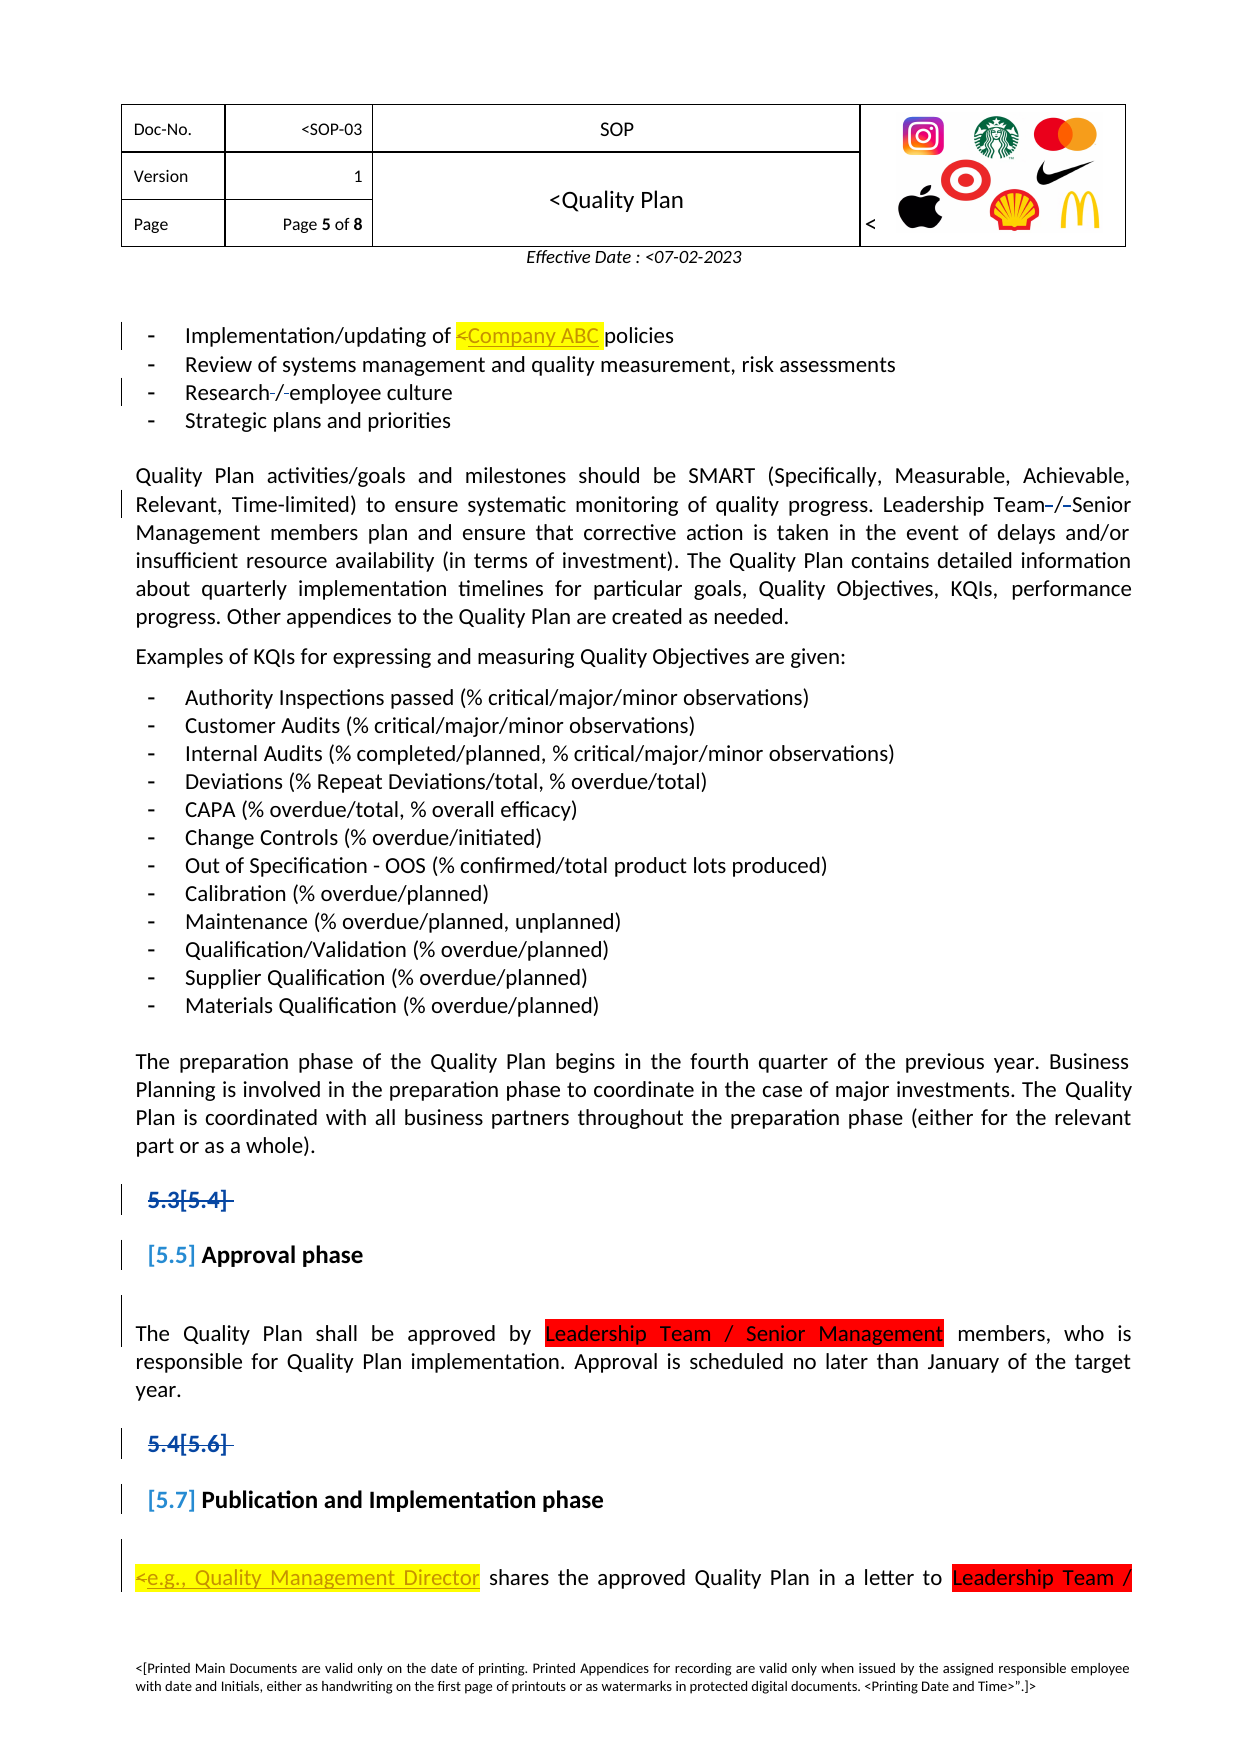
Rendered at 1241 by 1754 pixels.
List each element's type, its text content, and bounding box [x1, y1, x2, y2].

list Customer Audits (% critical/major/minor observations) [147, 711, 1132, 739]
list Implementation/updating of policies [604, 322, 1132, 350]
list Strategic plans and priorities [147, 406, 1132, 434]
text Quality Plan activities/goals and milestones should be SMART (Specifically, Measurable, Achievable, Relevant, Time-limited) to ensure systematic monitoring of quality progress. Leadership Team/Senior Management members plan and ensure that corrective action is taken in the event of delays and/or insufficient resource availability (in terms of investment). The Quality Plan contains detailed information about quarterly implementation timelines for particular goals, Quality Objectives, KQIs, performance progress. Other appendices to the Quality Plan are created as needed. [135, 462, 1132, 630]
text Examples of KQIs for expressing and measuring Quality Objectives are given: [135, 642, 1132, 670]
text The Quality Plan shall be approved by Leadership Team / Senior Management members, who is responsible for Quality Plan implementation. Approval is scheduled no later than January of the target year. [135, 1319, 1132, 1403]
list Out of Specification - OOS (% confirmed/total product lots produced) [147, 851, 1132, 879]
list Internal Audits (% completed/planned, % critical/major/minor observations) [147, 739, 1132, 767]
list Materials Qualification (% overdue/planned) [147, 991, 1132, 1019]
list Qualification/Validation (% overdue/planned) [147, 935, 1132, 963]
list Calibration (% overdue/planned) [147, 879, 1132, 907]
list Implementation/updating of policies [147, 322, 456, 350]
list Change Controls (% overdue/initiated) [147, 823, 1132, 851]
text The preparation phase of the Quality Plan begins in the fourth quarter of the previous year. Business Planning is involved in the preparation phase to coordinate in the case of major investments. The Quality Plan is coordinated with all business partners throughout the preparation phase (either for the relevant part or as a whole). [135, 1047, 1132, 1159]
list CAPA (% overdue/total, % overall efficacy) [147, 795, 1132, 823]
subtitle Publication and Implementation phase [147, 1484, 1132, 1514]
list Research/employee culture [147, 378, 1132, 406]
list Maintenance (% overdue/planned, unplanned) [147, 907, 1132, 935]
subtitle Approval phase [147, 1239, 1132, 1270]
list Review of systems management and quality measurement, risk assessments [147, 350, 1132, 378]
list Deviations (% Repeat Deviations/total, % overdue/total) [147, 767, 1132, 795]
list Authority Inspections passed (% critical/major/minor observations) [147, 683, 1132, 711]
list Supplier Qualification (% overdue/planned) [147, 963, 1132, 991]
picture [895, 112, 1103, 233]
